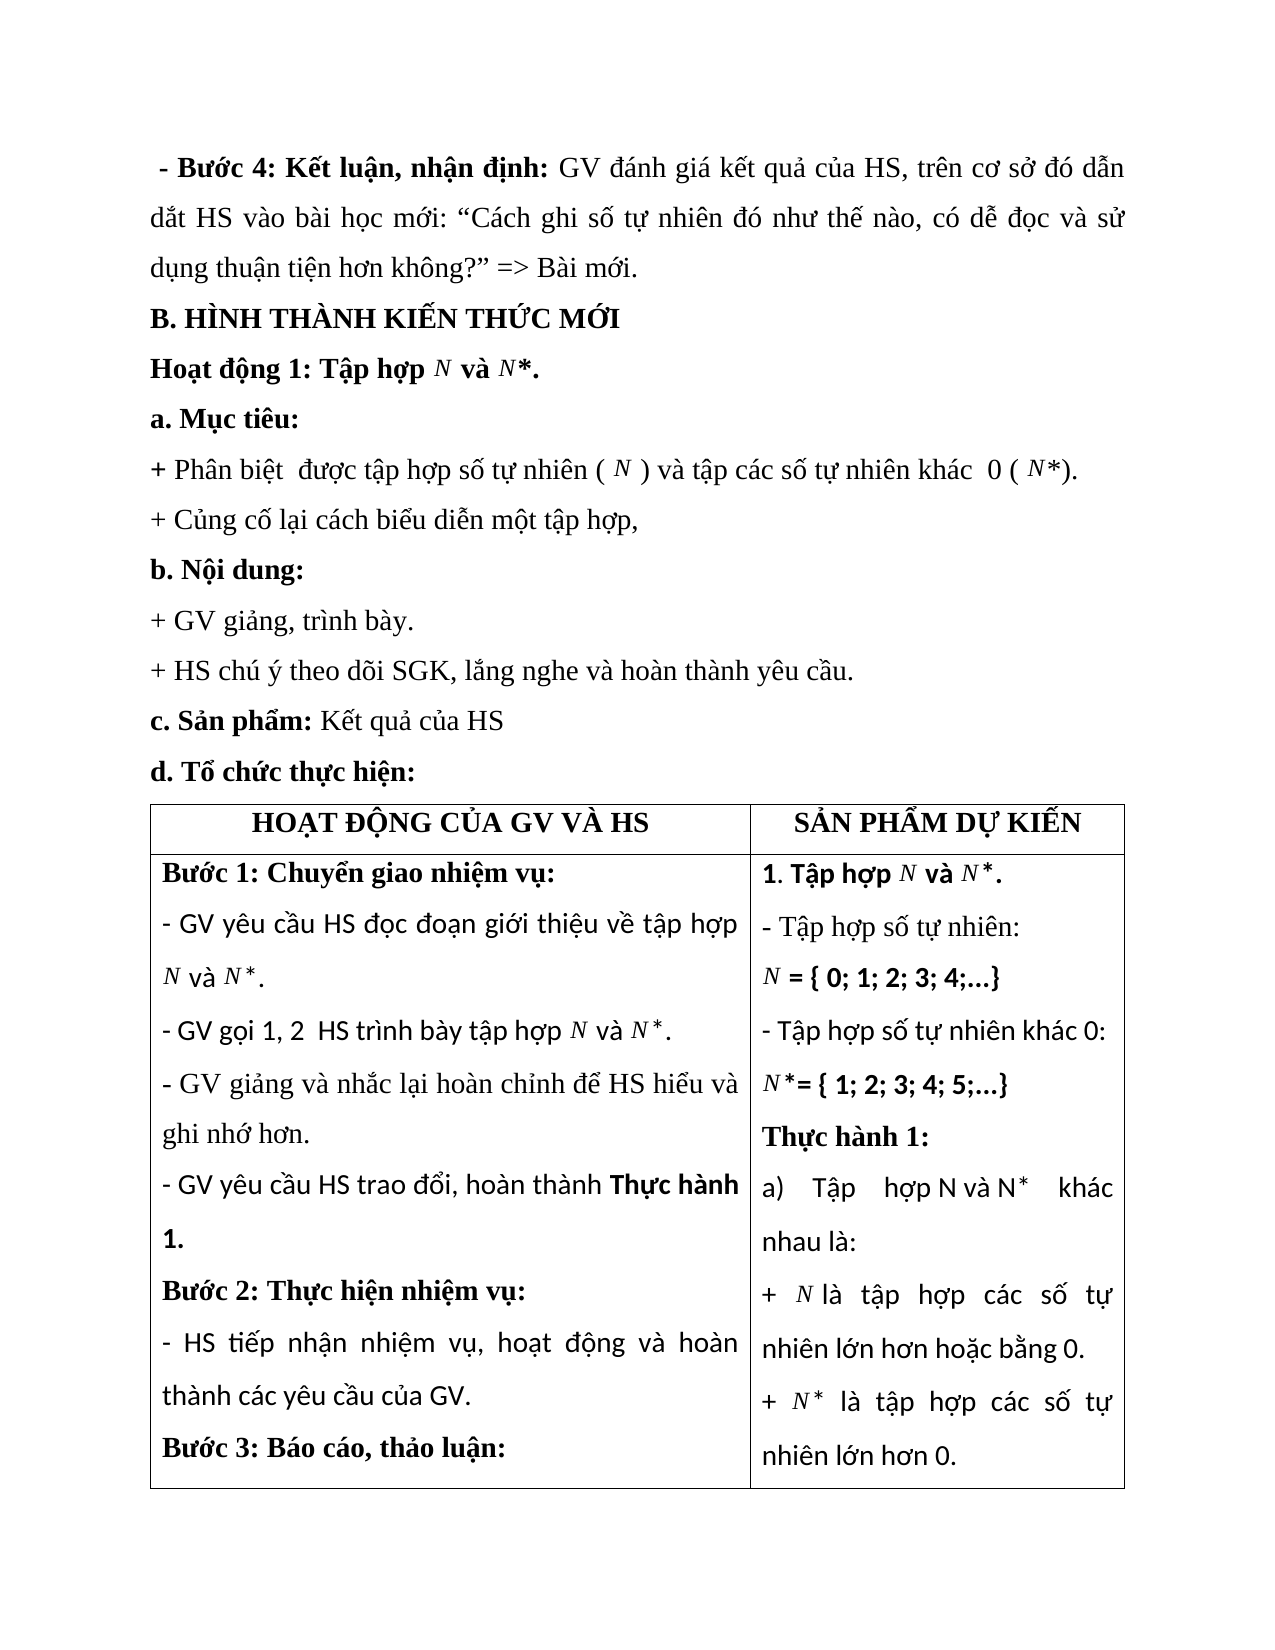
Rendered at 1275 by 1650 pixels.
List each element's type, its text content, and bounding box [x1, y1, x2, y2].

table_header SẢN PHẨM DỰ KIẾN [751, 805, 1124, 854]
text + GV giảng, trình bày. [150, 603, 1125, 636]
text - Bước 4: Kết luận, nhận định: GV đánh giá kết quả của HS, trên cơ sở đó dẫn dắt HS vào bài học mới: “Cách ghi số tự nhiên đó như thế nào, có dễ đọc và sử dụng thuận tiện hơn không?” => Bài mới. [150, 150, 1125, 284]
text d. Tổ chức thực hiện: [150, 754, 1125, 787]
text + HS chú ý theo dõi SGK, lắng nghe và hoàn thành yêu cầu. [150, 653, 1125, 687]
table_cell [751, 855, 1124, 1488]
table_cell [151, 855, 750, 1488]
text Hoạt động 1: Tập hợp và *. [150, 351, 1125, 385]
text a. Mục tiêu: [150, 402, 1125, 435]
table_header HOẠT ĐỘNG CỦA GV VÀ HS [151, 805, 750, 854]
text + Phân biệt được tập hợp số tự nhiên ( ) và tập các số tự nhiên khác 0 ( *). [150, 452, 1125, 485]
text c. Sản phẩm: Kết quả của HS [150, 703, 1125, 737]
text + Củng cố lại cách biểu diễn một tập hợp, [150, 502, 1125, 536]
text B. HÌNH THÀNH KIẾN THỨC MỚI [150, 301, 1125, 334]
text b. Nội dung: [150, 552, 1125, 586]
